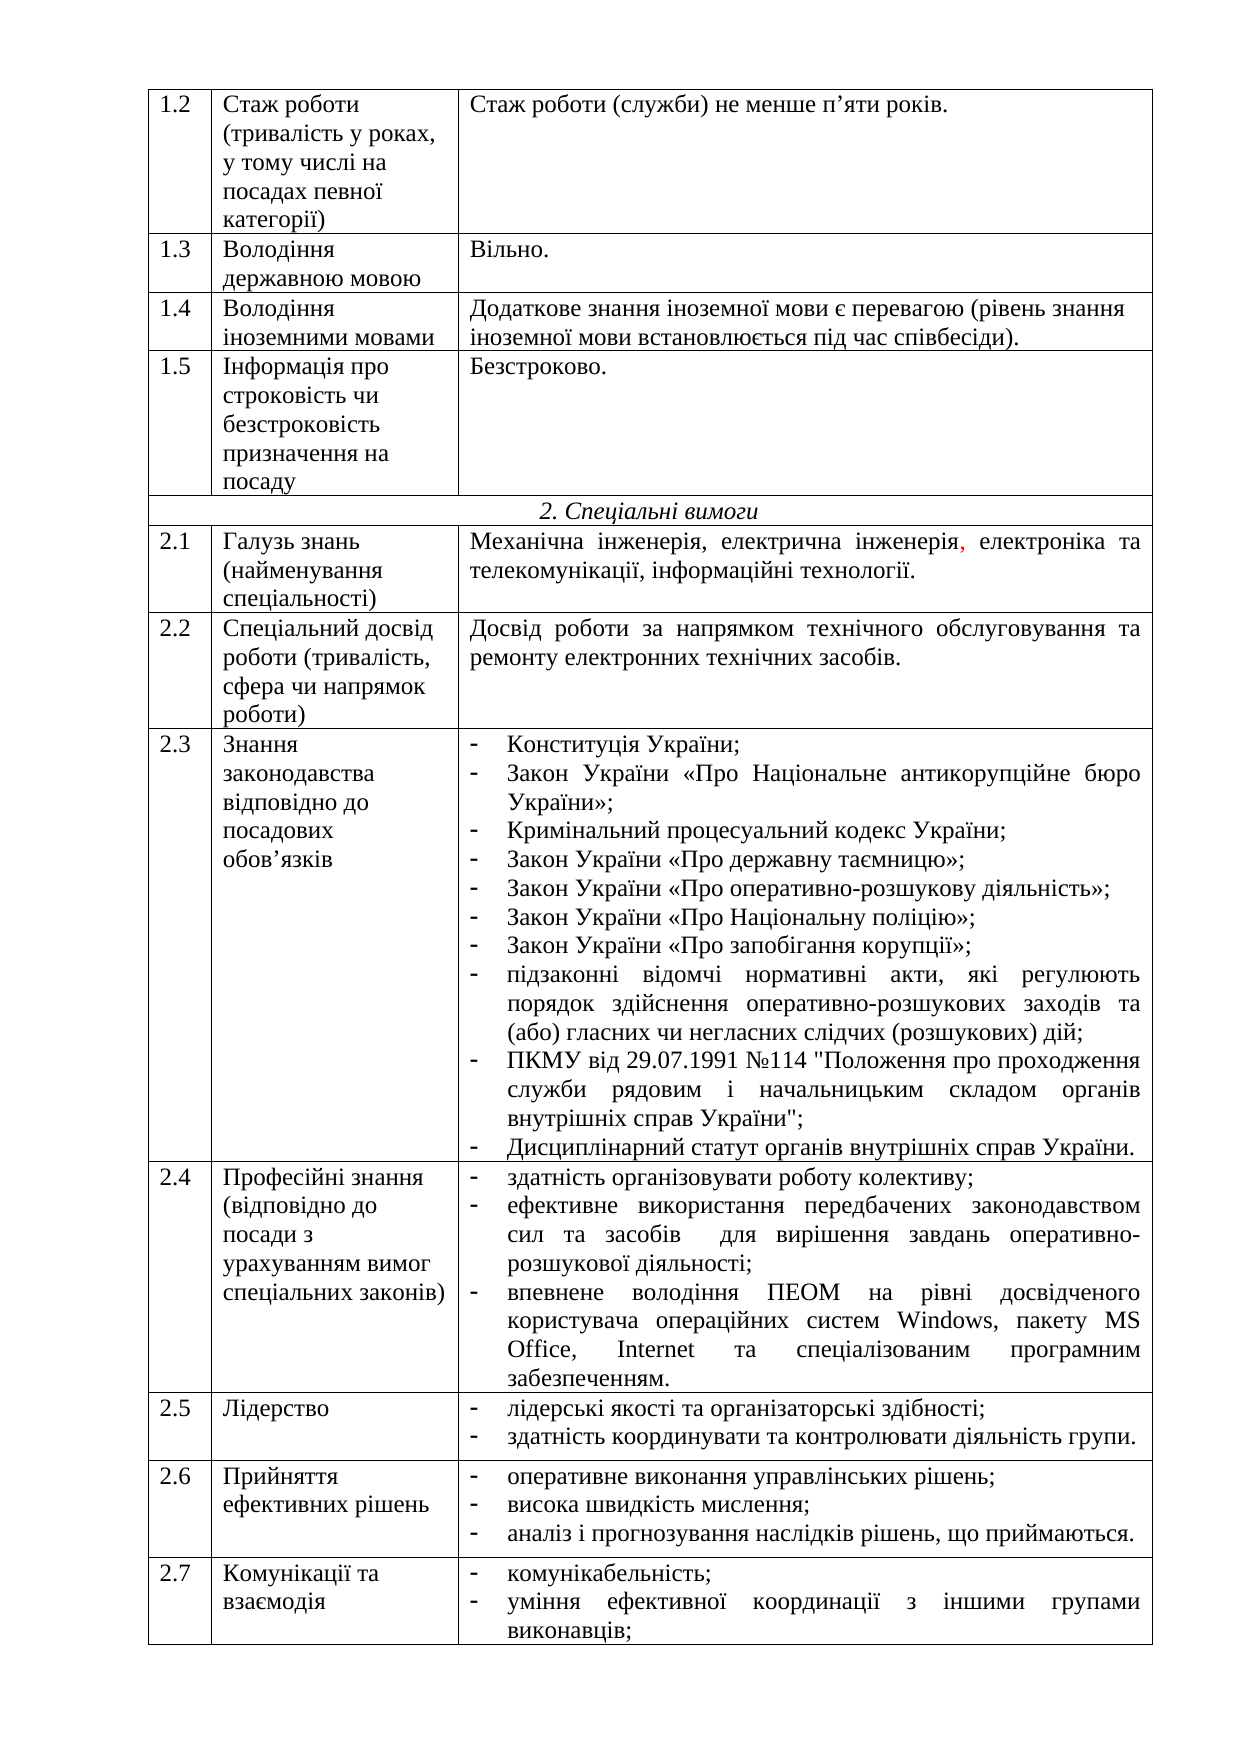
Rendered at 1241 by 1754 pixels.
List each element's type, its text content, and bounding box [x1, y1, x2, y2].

table_cell Галузь знань (найменування спеціальності) [212, 526, 458, 612]
table_cell Професійні знання (відповідно до посади з урахуванням вимог спеціальних законів) [212, 1162, 458, 1392]
table_cell Лідерство [212, 1393, 458, 1460]
table_cell 1.5 [149, 351, 211, 495]
table_cell 2. Спеціальні вимоги [149, 496, 1152, 525]
table_cell Знання законодавства відповідно до посадових обов’язків [212, 729, 458, 1161]
table_cell 2.3 [149, 729, 211, 1161]
table_cell 1.2 [149, 90, 211, 233]
table_cell 2.4 [149, 1162, 211, 1392]
table_cell Прийняття ефективних рішень [212, 1461, 458, 1557]
table_cell Безстроково. [459, 351, 1152, 495]
table_cell Володіння іноземними мовами [212, 293, 458, 350]
table_cell здатність організовувати роботу колективу; ефективне використання передбачених законодавством сил та засобів для вирішення завдань оперативно- розшукової діяльності; впевнене володіння ПЕОМ на рівні досвідченого користувача операційних систем Windows, пакету MS Office, Internet та спеціалізованим програмним забезпеченням. [459, 1162, 1152, 1392]
table_cell Стаж роботи (служби) не менше п’яти років. [459, 90, 1152, 233]
table_cell Спеціальний досвід роботи (тривалість, сфера чи напрямок роботи) [212, 613, 458, 728]
table_cell 1.4 [149, 293, 211, 350]
table_cell Стаж роботи (тривалість у роках, у тому числі на посадах певної категорії) [212, 90, 458, 233]
table_cell Додаткове знання іноземної мови є перевагою (рівень знання іноземної мови встановлюється під час співбесіди). [459, 293, 1152, 350]
table_cell лідерські якості та організаторські здібності; здатність координувати та контролювати діяльність групи. [459, 1393, 1152, 1460]
table_cell оперативне виконання управлінських рішень; висока швидкість мислення; аналіз і прогнозування наслідків рішень, що приймаються. [459, 1461, 1152, 1557]
table_cell Вільно. [459, 234, 1152, 292]
table_cell 2.5 [149, 1393, 211, 1460]
table_cell 1.3 [149, 234, 211, 292]
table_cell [212, 1558, 458, 1644]
table_cell 2.2 [149, 613, 211, 728]
table_cell 2.1 [149, 526, 211, 612]
table_cell Механічна інженерія, електрична інженерія, електроніка та телекомунікації, інформаційні технології. [459, 526, 1152, 612]
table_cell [459, 1558, 1152, 1644]
table_cell Інформація про строковість чи безстроковість призначення на посаду [212, 351, 458, 495]
table_cell Конституція України; Закон України «Про Національне антикорупційне бюро України»; Кримінальний процесуальний кодекс України; Закон України «Про державну таємницю»; Закон України «Про оперативно-розшукову діяльність»; Закон України «Про Національну поліцію»; Закон України «Про запобігання корупції»; підзаконні відомчі нормативні акти, які регулюють порядок здійснення оперативно-розшукових заходів та (або) гласних чи негласних слідчих (розшукових) дій; ПКМУ від 29.07.1991 №114 "Положення про проходження служби рядовим і начальницьким складом органів внутрішніх справ України"; Дисциплінарний статут органів внутрішніх справ України. [459, 729, 1152, 1161]
table_cell Досвід роботи за напрямком технічного обслуговування та ремонту електронних технічних засобів. [459, 613, 1152, 728]
table_cell 2.7 [149, 1558, 211, 1644]
table_cell Володіння державною мовою [212, 234, 458, 292]
table_cell 2.6 [149, 1461, 211, 1557]
